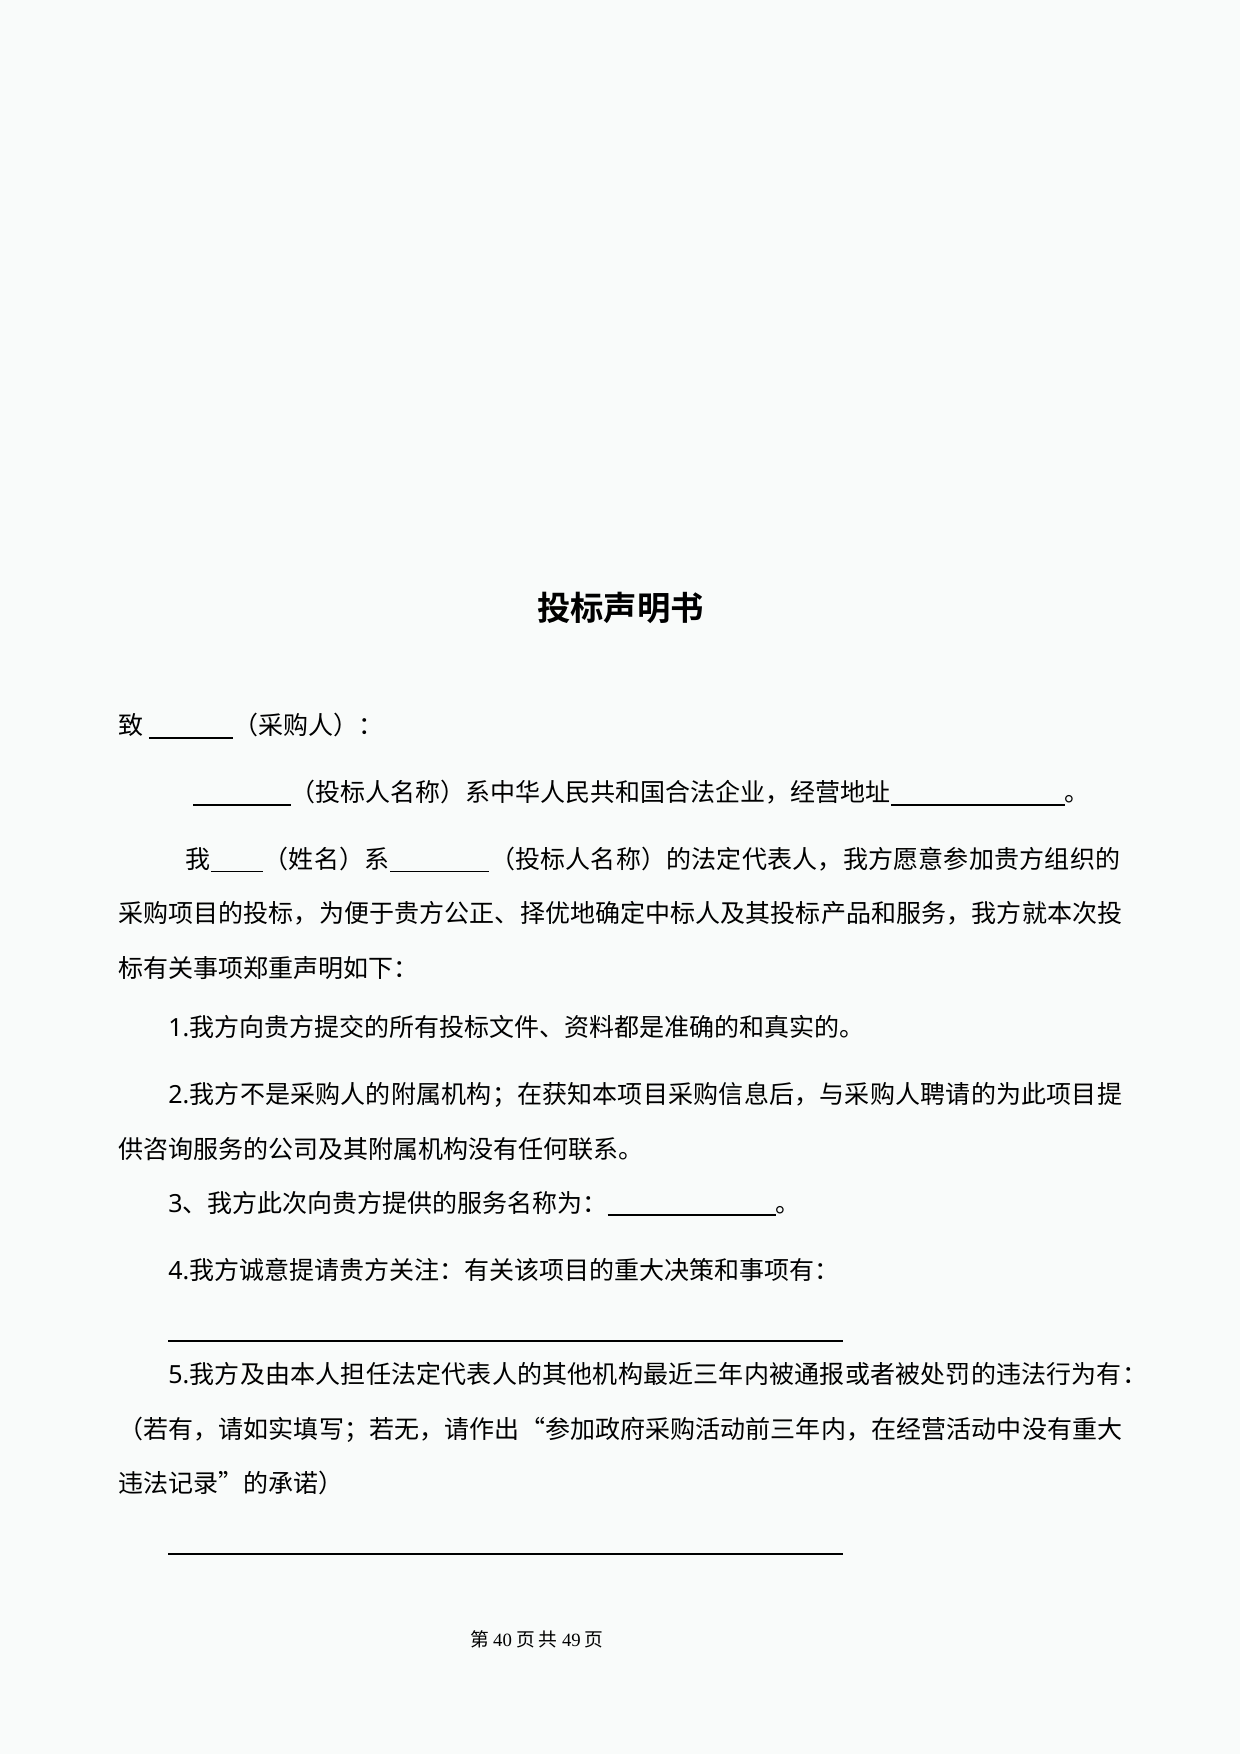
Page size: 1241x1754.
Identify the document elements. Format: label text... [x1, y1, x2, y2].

text 3、我方此次向贵方提供的服务名称为： 。 [118, 1183, 1122, 1220]
text 5.我方及由本人担任法定代表人的其他机构最近三年内被通报或者被处罚的违法行为有：（若有，请如实填写；若无，请作出“参加政府采购活动前三年内，在经营活动中没有重大违法记录”的承诺） [118, 1355, 1122, 1500]
text 4.我方诚意提请贵方关注：有关该项目的重大决策和事项有： [118, 1250, 1122, 1287]
text （投标人名称）系中华人民共和国合法企业，经营地址 。 [118, 773, 1122, 809]
text 投标声明书 [118, 581, 1122, 630]
text 致 （采购人）： [118, 706, 1122, 742]
text 我 （姓名）系 （投标人名称）的法定代表人，我方愿意参加贵方组织的 采购项目的投标，为便于贵方公正、择优地确定中标人及其投标产品和服务，我方就本次投标有关事项郑重声明如下： [118, 839, 1122, 984]
text 2.我方不是采购人的附属机构；在获知本项目采购信息后，与采购人聘请的为此项目提供咨询服务的公司及其附属机构没有任何联系。 [118, 1075, 1122, 1165]
text 1.我方向贵方提交的所有投标文件、资料都是准确的和真实的。 [118, 1008, 1122, 1044]
